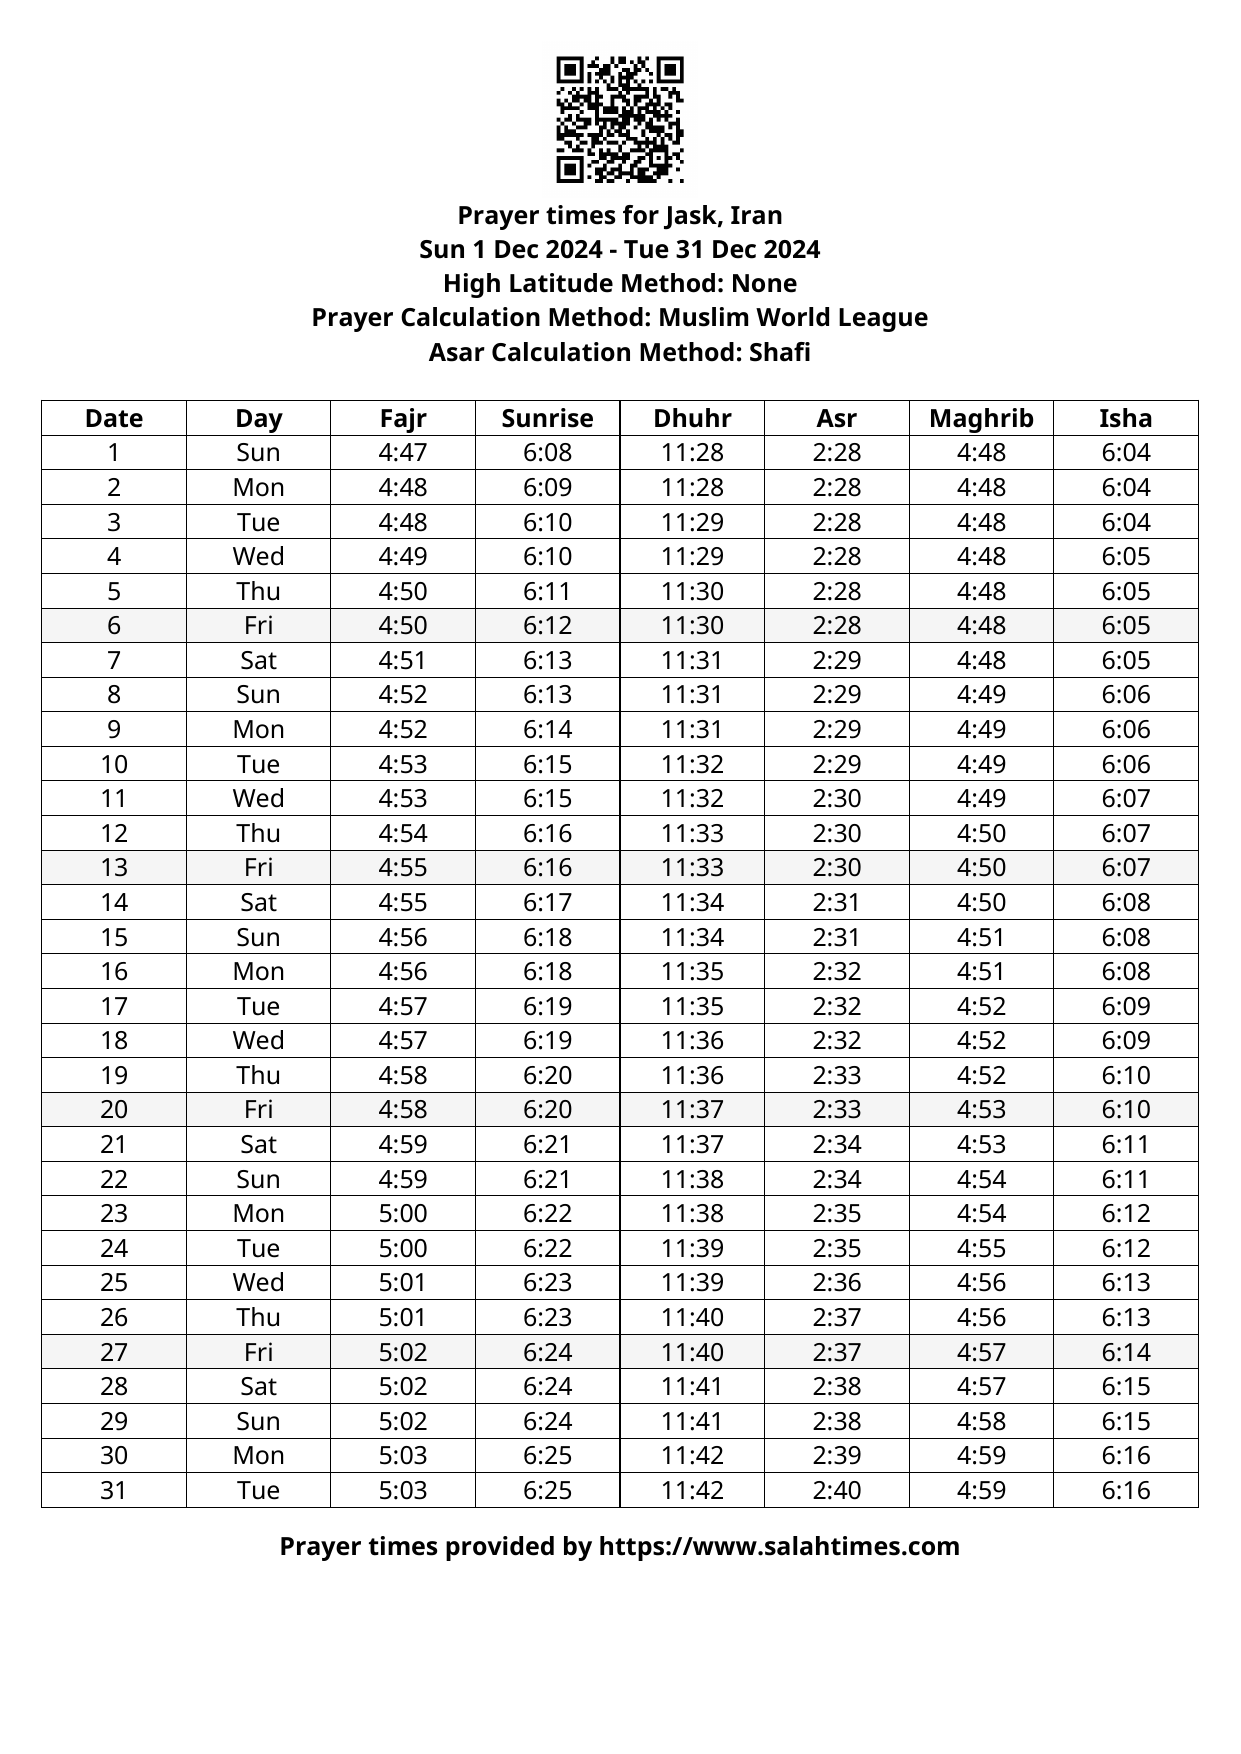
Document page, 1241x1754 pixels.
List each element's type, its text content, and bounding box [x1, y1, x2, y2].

table_cell 5:02 [331, 1335, 475, 1368]
table_cell Mon [187, 1439, 330, 1472]
table_cell Wed [187, 1266, 330, 1299]
table_cell 6:11 [1054, 1127, 1198, 1161]
table_cell 2:28 [765, 609, 909, 642]
table_header Asr [765, 401, 909, 434]
table_cell 4:50 [331, 609, 475, 642]
table_cell 4:59 [331, 1127, 475, 1161]
table_cell Fri [187, 851, 330, 884]
table_cell 4:53 [910, 1093, 1053, 1126]
table_cell 6:24 [476, 1369, 619, 1403]
table_cell 11:36 [621, 1058, 764, 1092]
table_cell 14 [42, 885, 186, 919]
table_cell 11:40 [621, 1335, 764, 1368]
table_cell 6:04 [1054, 505, 1198, 538]
table_cell 6:25 [476, 1439, 619, 1472]
table_cell Mon [187, 470, 330, 504]
table_header Maghrib [910, 401, 1053, 434]
table_cell 12 [42, 816, 186, 849]
table_cell 6:05 [1054, 609, 1198, 642]
table_cell 2:33 [765, 1058, 909, 1092]
table_cell 11:34 [621, 920, 764, 953]
table_cell 4:54 [910, 1196, 1053, 1230]
table_cell 6:10 [1054, 1093, 1198, 1126]
table_header Day [187, 401, 330, 434]
table_cell 6:04 [1054, 470, 1198, 504]
table_cell 4:48 [910, 574, 1053, 607]
text Prayer times provided by https://www.salahtimes.com [42, 1528, 1198, 1563]
table_cell 5:01 [331, 1300, 475, 1334]
table_cell 2:38 [765, 1369, 909, 1403]
table_cell Sat [187, 885, 330, 919]
table_cell 4:59 [910, 1473, 1053, 1507]
table_cell 4:47 [331, 436, 475, 469]
table_cell 5:02 [331, 1404, 475, 1437]
table_header Isha [1054, 401, 1198, 434]
table_cell 4:53 [331, 781, 475, 815]
table_cell 6:16 [476, 851, 619, 884]
table_cell 18 [42, 1024, 186, 1057]
table_cell 15 [42, 920, 186, 953]
table_cell 6:05 [1054, 574, 1198, 607]
table_cell Fri [187, 1335, 330, 1368]
table_cell 29 [42, 1404, 186, 1437]
table_cell 6:19 [476, 1024, 619, 1057]
text High Latitude Method: None [42, 266, 1198, 300]
table_cell 4:50 [910, 885, 1053, 919]
table_cell 4:53 [910, 1127, 1053, 1161]
table_cell Thu [187, 574, 330, 607]
table_cell 6:19 [476, 989, 619, 1022]
table_cell 2:30 [765, 781, 909, 815]
table_cell 4:51 [910, 920, 1053, 953]
table_cell 4:49 [331, 539, 475, 573]
table_cell 4:54 [910, 1162, 1053, 1195]
table_cell 1 [42, 436, 186, 469]
table_cell 6:16 [476, 816, 619, 849]
table_cell 6:06 [1054, 712, 1198, 746]
table_cell 4:55 [331, 851, 475, 884]
table_cell 16 [42, 954, 186, 988]
table_cell Tue [187, 747, 330, 780]
table_cell 8 [42, 678, 186, 711]
table_cell 4:48 [910, 643, 1053, 677]
table_cell 13 [42, 851, 186, 884]
table_cell 2:37 [765, 1335, 909, 1368]
table_cell 6:14 [476, 712, 619, 746]
table_cell 11:40 [621, 1300, 764, 1334]
table_cell 11:39 [621, 1266, 764, 1299]
table_cell Sun [187, 920, 330, 953]
table_cell 2:29 [765, 712, 909, 746]
table_cell 6:12 [476, 609, 619, 642]
table_cell 2:29 [765, 643, 909, 677]
table_cell 2:35 [765, 1231, 909, 1264]
table_cell 6:13 [476, 678, 619, 711]
table_cell 2:32 [765, 989, 909, 1022]
text Sun 1 Dec 2024 - Tue 31 Dec 2024 [42, 232, 1198, 266]
table_cell 5:01 [331, 1266, 475, 1299]
table_cell 11:39 [621, 1231, 764, 1264]
table_cell 6:15 [1054, 1404, 1198, 1437]
table_cell 2:30 [765, 816, 909, 849]
table_cell 6:11 [476, 574, 619, 607]
table_cell Wed [187, 781, 330, 815]
table_cell 4:56 [331, 954, 475, 988]
table_cell 24 [42, 1231, 186, 1264]
table_cell 4:51 [910, 954, 1053, 988]
table_cell 4:59 [331, 1162, 475, 1195]
table_cell 4:51 [331, 643, 475, 677]
table_cell 6:10 [1054, 1058, 1198, 1092]
table_cell 6:16 [1054, 1439, 1198, 1472]
table_cell 2:29 [765, 747, 909, 780]
table_cell 4:56 [910, 1300, 1053, 1334]
table_cell 3 [42, 505, 186, 538]
table_cell Sat [187, 1127, 330, 1161]
table_cell 11:37 [621, 1127, 764, 1161]
table_cell Tue [187, 1231, 330, 1264]
table_cell 4:49 [910, 781, 1053, 815]
table_cell 4:48 [331, 505, 475, 538]
table_cell 23 [42, 1196, 186, 1230]
table_cell 5 [42, 574, 186, 607]
table_header Dhuhr [621, 401, 764, 434]
table_cell Tue [187, 1473, 330, 1507]
table_header Date [42, 401, 186, 434]
table_cell Thu [187, 816, 330, 849]
table_cell 6:13 [476, 643, 619, 677]
table_cell 6:20 [476, 1093, 619, 1126]
table_cell 10 [42, 747, 186, 780]
table_cell 2:39 [765, 1439, 909, 1472]
table_cell Wed [187, 539, 330, 573]
table_cell 21 [42, 1127, 186, 1161]
table_cell 25 [42, 1266, 186, 1299]
table_cell 26 [42, 1300, 186, 1334]
table_cell Sun [187, 1162, 330, 1195]
table_cell 30 [42, 1439, 186, 1472]
table_cell 2:28 [765, 539, 909, 573]
table_cell 4:56 [910, 1266, 1053, 1299]
table_cell 5:00 [331, 1196, 475, 1230]
table_cell 2:35 [765, 1196, 909, 1230]
table_cell Mon [187, 954, 330, 988]
text Asar Calculation Method: Shafi [42, 334, 1198, 368]
table_cell 2:28 [765, 470, 909, 504]
table_cell 6:17 [476, 885, 619, 919]
table_cell 6:06 [1054, 678, 1198, 711]
table_cell 2:34 [765, 1162, 909, 1195]
table_cell 11:38 [621, 1162, 764, 1195]
table_cell 2 [42, 470, 186, 504]
table_cell 4:52 [910, 989, 1053, 1022]
table_cell 4:50 [910, 816, 1053, 849]
table_cell 11:30 [621, 609, 764, 642]
table_cell 4:58 [910, 1404, 1053, 1437]
table_cell 17 [42, 989, 186, 1022]
table_cell 5:03 [331, 1439, 475, 1472]
table_cell Thu [187, 1300, 330, 1334]
table_cell Sat [187, 1369, 330, 1403]
table_cell 9 [42, 712, 186, 746]
table_header Fajr [331, 401, 475, 434]
table_cell 6:08 [476, 436, 619, 469]
table_cell 4:52 [910, 1058, 1053, 1092]
table_cell 6:07 [1054, 781, 1198, 815]
table_cell 11:31 [621, 643, 764, 677]
table_cell 2:32 [765, 1024, 909, 1057]
table_cell 6:24 [476, 1404, 619, 1437]
table_cell 11:33 [621, 816, 764, 849]
table_cell 4:48 [910, 436, 1053, 469]
table_cell 6:09 [1054, 1024, 1198, 1057]
table_cell Sat [187, 643, 330, 677]
table_cell 4:48 [910, 609, 1053, 642]
table_cell 4:55 [910, 1231, 1053, 1264]
table_cell 2:28 [765, 574, 909, 607]
table_cell 6:14 [1054, 1335, 1198, 1368]
table_cell 4:50 [910, 851, 1053, 884]
table_cell Sun [187, 678, 330, 711]
table_cell 4:57 [331, 1024, 475, 1057]
table_cell 4:52 [910, 1024, 1053, 1057]
table_cell 4:48 [910, 505, 1053, 538]
table_cell 11:29 [621, 505, 764, 538]
text Prayer times for Jask, Iran [42, 198, 1198, 232]
table_cell 6 [42, 609, 186, 642]
table_cell 7 [42, 643, 186, 677]
table_cell 4:50 [331, 574, 475, 607]
table_cell 4:49 [910, 747, 1053, 780]
table_cell Tue [187, 505, 330, 538]
table_cell 2:34 [765, 1127, 909, 1161]
table_cell 4:48 [331, 470, 475, 504]
table_cell Wed [187, 1024, 330, 1057]
table_cell 6:12 [1054, 1196, 1198, 1230]
table_cell 6:06 [1054, 747, 1198, 780]
table_cell 4:57 [910, 1369, 1053, 1403]
table_cell 6:13 [1054, 1300, 1198, 1334]
table_cell 19 [42, 1058, 186, 1092]
table_cell 31 [42, 1473, 186, 1507]
table_cell 11:35 [621, 954, 764, 988]
table_cell 6:09 [476, 470, 619, 504]
table_cell 6:22 [476, 1231, 619, 1264]
table_cell 4:59 [910, 1439, 1053, 1472]
table_cell 11:31 [621, 678, 764, 711]
table_cell 6:25 [476, 1473, 619, 1507]
table_cell 6:11 [1054, 1162, 1198, 1195]
table_cell 11:30 [621, 574, 764, 607]
table_cell 4:48 [910, 539, 1053, 573]
table_cell 11 [42, 781, 186, 815]
table_cell 2:31 [765, 885, 909, 919]
table_cell 11:41 [621, 1369, 764, 1403]
table_cell 6:15 [1054, 1369, 1198, 1403]
table_cell 6:15 [476, 781, 619, 815]
picture [542, 41, 699, 198]
table_header Sunrise [476, 401, 619, 434]
table_cell 2:38 [765, 1404, 909, 1437]
table_cell 2:36 [765, 1266, 909, 1299]
table_cell 6:10 [476, 539, 619, 573]
table_cell 4:48 [910, 470, 1053, 504]
table_cell 11:36 [621, 1024, 764, 1057]
table_cell Mon [187, 1196, 330, 1230]
table_cell 4:54 [331, 816, 475, 849]
table_cell 4:57 [910, 1335, 1053, 1368]
table_cell Mon [187, 712, 330, 746]
table_cell 6:05 [1054, 539, 1198, 573]
table_cell 6:23 [476, 1300, 619, 1334]
table_cell 4:49 [910, 678, 1053, 711]
table_cell 4:49 [910, 712, 1053, 746]
table_cell 6:16 [1054, 1473, 1198, 1507]
table_cell 11:37 [621, 1093, 764, 1126]
table_cell 4:58 [331, 1093, 475, 1126]
table_cell 6:07 [1054, 816, 1198, 849]
table_cell Fri [187, 1093, 330, 1126]
table_cell 6:24 [476, 1335, 619, 1368]
table_cell 22 [42, 1162, 186, 1195]
table_cell 11:28 [621, 436, 764, 469]
table_cell 27 [42, 1335, 186, 1368]
table_cell 11:42 [621, 1439, 764, 1472]
table_cell 11:38 [621, 1196, 764, 1230]
table_cell 11:29 [621, 539, 764, 573]
table_cell 6:04 [1054, 436, 1198, 469]
table_cell 6:12 [1054, 1231, 1198, 1264]
table_cell 6:21 [476, 1162, 619, 1195]
table_cell 11:28 [621, 470, 764, 504]
table_cell 6:07 [1054, 851, 1198, 884]
table_cell 4 [42, 539, 186, 573]
text Prayer Calculation Method: Muslim World League [42, 300, 1198, 334]
table_cell 4:55 [331, 885, 475, 919]
table_cell 4:56 [331, 920, 475, 953]
table_cell 6:21 [476, 1127, 619, 1161]
table_cell 2:31 [765, 920, 909, 953]
table_cell 20 [42, 1093, 186, 1126]
table_cell 6:05 [1054, 643, 1198, 677]
table_cell 6:13 [1054, 1266, 1198, 1299]
table_cell 11:32 [621, 781, 764, 815]
table_cell 11:41 [621, 1404, 764, 1437]
table_cell 6:22 [476, 1196, 619, 1230]
table_cell 4:52 [331, 712, 475, 746]
table_cell 4:52 [331, 678, 475, 711]
table_cell 2:37 [765, 1300, 909, 1334]
table_cell 11:34 [621, 885, 764, 919]
table_cell 5:03 [331, 1473, 475, 1507]
table_cell Thu [187, 1058, 330, 1092]
table_cell Tue [187, 989, 330, 1022]
table_cell 2:32 [765, 954, 909, 988]
table_cell Fri [187, 609, 330, 642]
table_cell 11:33 [621, 851, 764, 884]
table_cell 6:15 [476, 747, 619, 780]
table_cell 6:10 [476, 505, 619, 538]
table_cell 2:40 [765, 1473, 909, 1507]
table_cell 5:02 [331, 1369, 475, 1403]
table_cell 2:28 [765, 505, 909, 538]
table_cell 4:53 [331, 747, 475, 780]
table_cell 4:57 [331, 989, 475, 1022]
table_cell 2:29 [765, 678, 909, 711]
table_cell 11:32 [621, 747, 764, 780]
table_cell 6:09 [1054, 989, 1198, 1022]
table_cell 2:30 [765, 851, 909, 884]
table_cell 6:23 [476, 1266, 619, 1299]
table_cell 2:28 [765, 436, 909, 469]
table_cell Sun [187, 436, 330, 469]
table_cell 6:08 [1054, 954, 1198, 988]
table_cell 4:58 [331, 1058, 475, 1092]
table_cell 28 [42, 1369, 186, 1403]
table_cell 11:42 [621, 1473, 764, 1507]
table_cell 5:00 [331, 1231, 475, 1264]
table_cell 6:08 [1054, 920, 1198, 953]
table_cell 6:18 [476, 954, 619, 988]
table_cell 11:31 [621, 712, 764, 746]
table_cell 6:20 [476, 1058, 619, 1092]
table_cell 6:18 [476, 920, 619, 953]
table_cell 11:35 [621, 989, 764, 1022]
table_cell Sun [187, 1404, 330, 1437]
table_cell 6:08 [1054, 885, 1198, 919]
table_cell 2:33 [765, 1093, 909, 1126]
